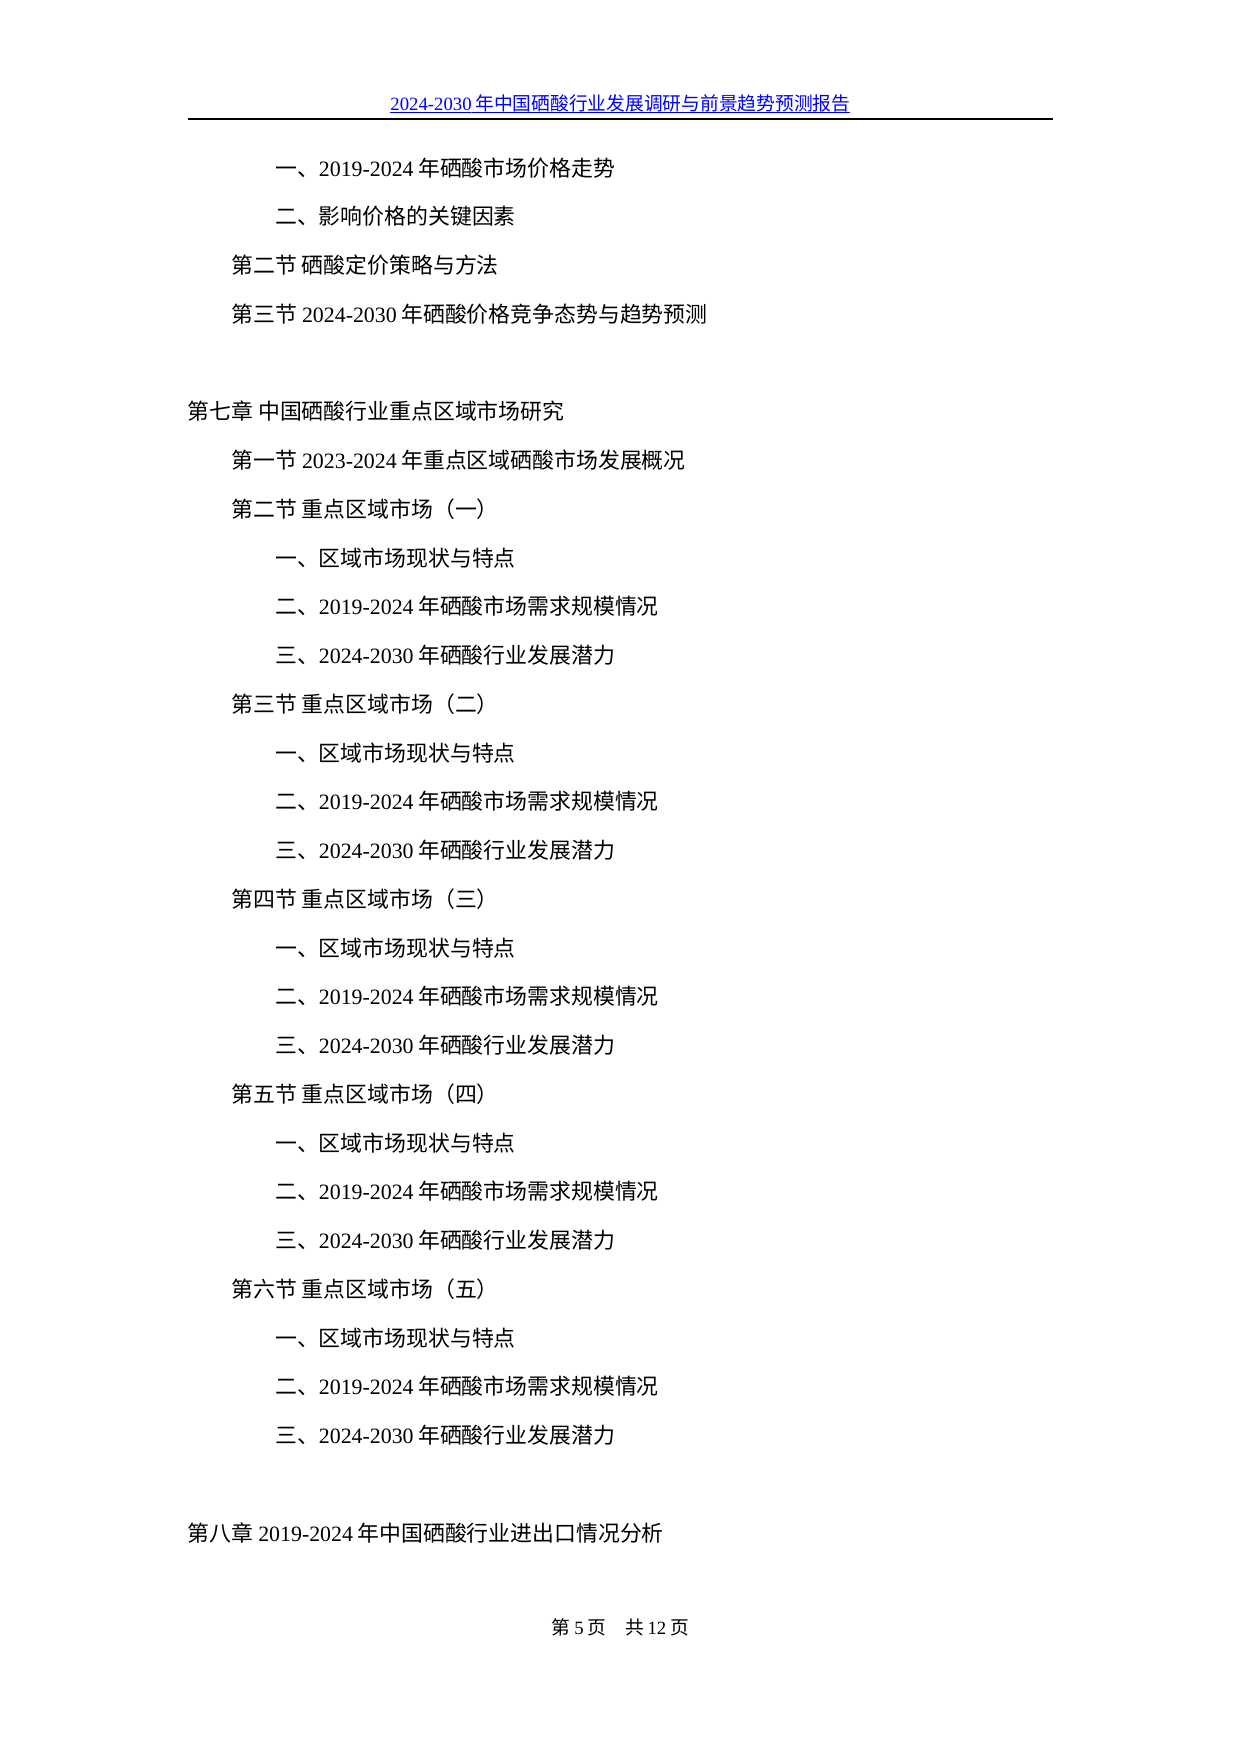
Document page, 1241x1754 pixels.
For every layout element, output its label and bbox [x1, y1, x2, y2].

text [187, 150, 1053, 1548]
